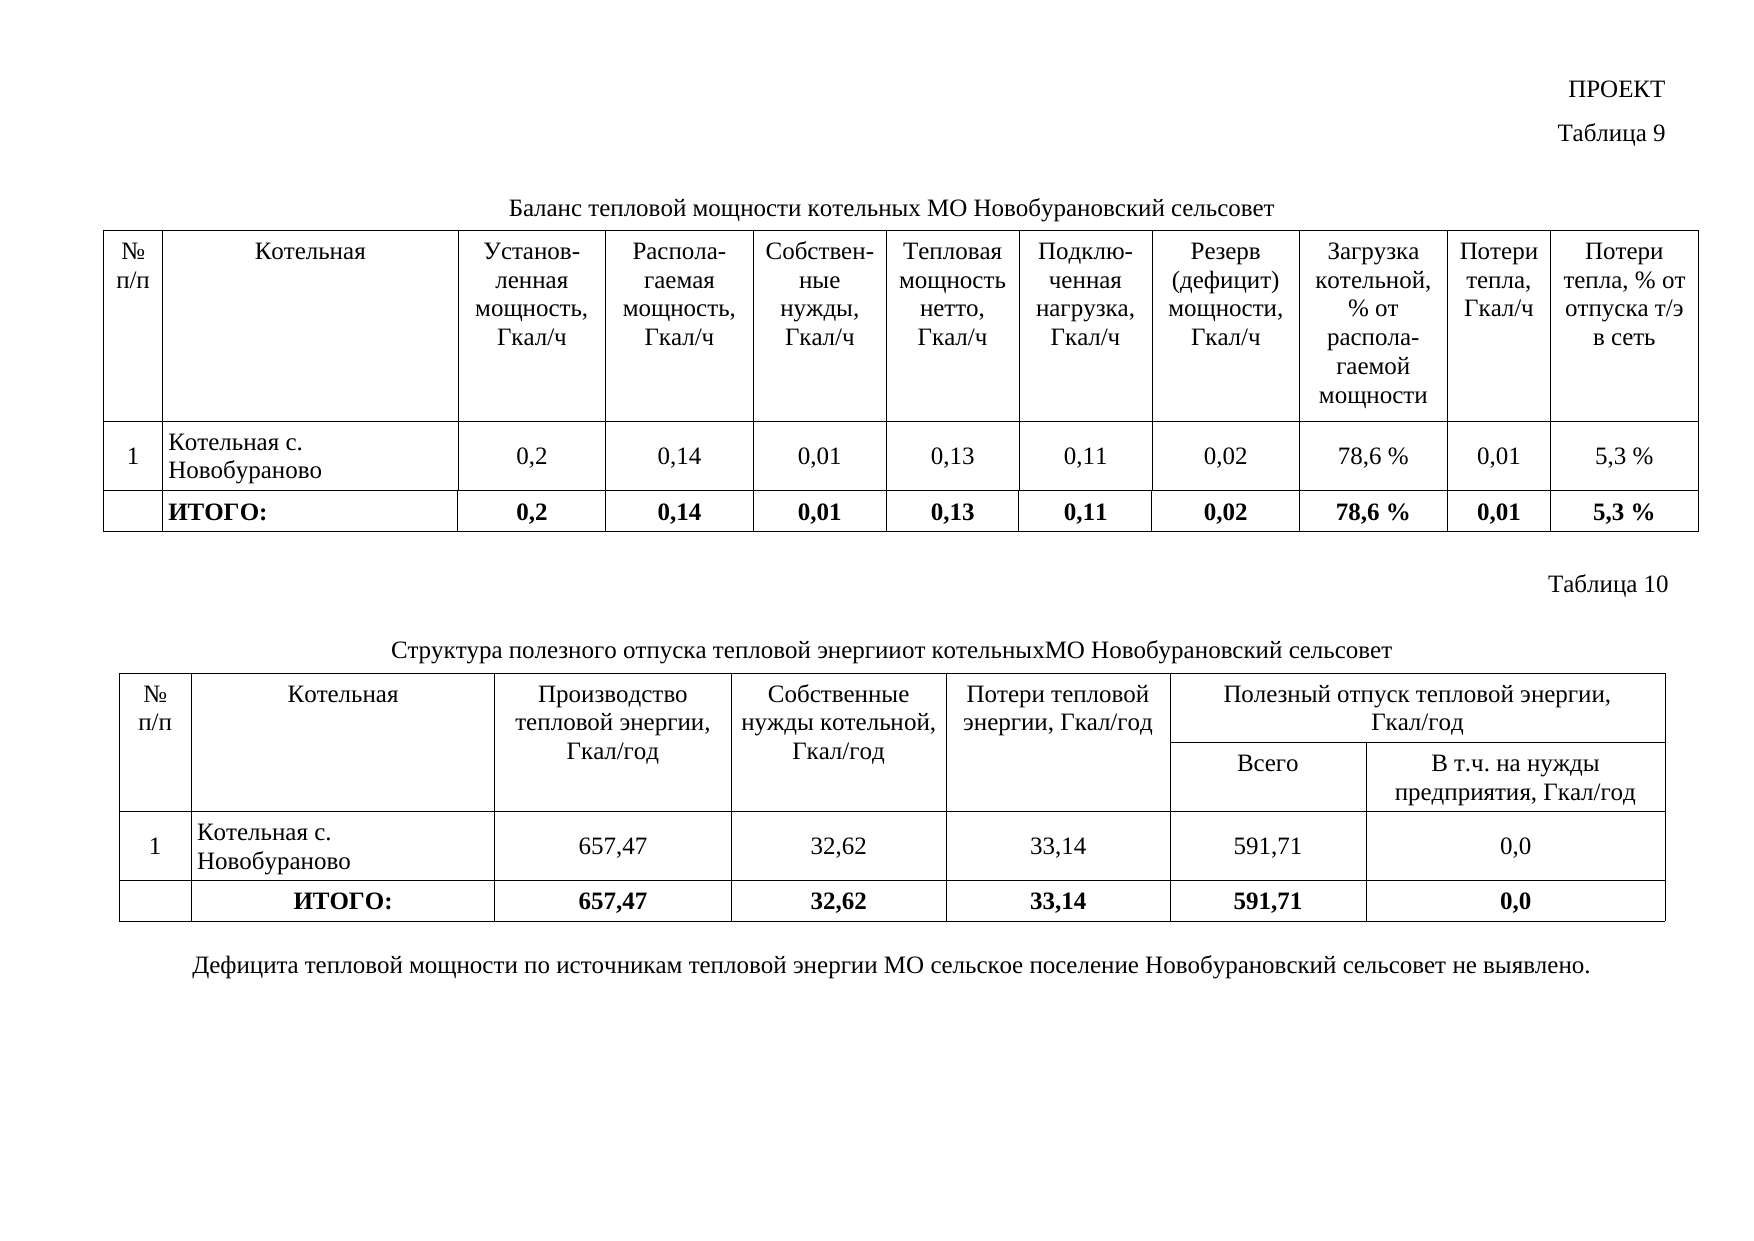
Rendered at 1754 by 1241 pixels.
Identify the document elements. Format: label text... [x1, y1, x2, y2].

table_cell 0,02 [1153, 422, 1299, 490]
table_cell ИТОГО: [163, 491, 457, 531]
table_cell 657,47 [495, 881, 731, 921]
table_cell 591,71 [1171, 881, 1366, 921]
table_header Потери тепла, % от отпуска т/э в сеть [1551, 231, 1698, 421]
table_cell 78,6 % [1300, 422, 1447, 490]
table_header Котельная [163, 231, 458, 421]
table_cell 0,2 [458, 491, 605, 531]
table_cell 0,11 [1020, 422, 1152, 490]
table_cell Всего [1171, 743, 1366, 811]
table_header Потери тепловой энергии, Гкал/год [947, 674, 1170, 811]
table_cell ИТОГО: [192, 881, 494, 921]
text Таблица 9 [118, 118, 1665, 147]
table_header № п/п [104, 231, 162, 421]
table_cell 1 [120, 812, 191, 880]
table_cell 1 [104, 422, 162, 490]
table_cell 78,6 % [1300, 491, 1447, 531]
table_cell 0,02 [1152, 491, 1299, 531]
table_header Собственные нужды котельной, Гкал/год [732, 674, 946, 811]
table_header Собствен-ные нужды, Гкал/ч [754, 231, 886, 421]
table_cell 0,01 [754, 491, 886, 531]
table_cell 5,3 % [1551, 422, 1698, 490]
table_header № п/п [120, 674, 191, 811]
table_cell 33,14 [947, 812, 1170, 880]
table_cell 0,2 [459, 422, 605, 490]
table_cell 0,01 [754, 422, 886, 490]
table_header Потери тепла, Гкал/ч [1448, 231, 1550, 421]
table_cell 0,0 [1367, 812, 1665, 880]
table_cell 0,13 [887, 491, 1018, 531]
table_cell 0,14 [606, 491, 753, 531]
table_cell Котельная с. Новобураново [192, 812, 494, 880]
table_header Производство тепловой энергии, Гкал/год [495, 674, 731, 811]
table_header Котельная [192, 674, 494, 811]
table_cell 0,01 [1448, 491, 1550, 531]
table_cell Котельная с. Новобураново [163, 422, 458, 490]
table_header Распола-гаемая мощность, Гкал/ч [606, 231, 753, 421]
table_cell 32,62 [732, 812, 946, 880]
table_header Резерв (дефицит) мощности, Гкал/ч [1153, 231, 1299, 421]
table_cell 32,62 [732, 881, 946, 921]
table_cell 33,14 [947, 881, 1170, 921]
table_header Загрузка котельной, % от распола-гаемой мощности [1300, 231, 1447, 421]
table_cell [120, 881, 191, 921]
table_cell 0,14 [606, 422, 753, 490]
table_cell 591,71 [1171, 812, 1366, 880]
table_header Подклю-ченная нагрузка, Гкал/ч [1020, 231, 1152, 421]
table_header Установ-ленная мощность, Гкал/ч [459, 231, 605, 421]
table_cell 0,11 [1019, 491, 1151, 531]
text Таблица 10 [118, 569, 1668, 598]
text Дефицита тепловой мощности по источникам тепловой энергии МО сельское поселение Новобурановский сельсовет не выявлено. [118, 950, 1665, 978]
text Структура полезного отпуска тепловой энергииот котельныхМО Новобурановский сельсовет [118, 636, 1665, 664]
table_cell 0,0 [1367, 881, 1665, 921]
text Баланс тепловой мощности котельных МО Новобурановский сельсовет [118, 193, 1665, 221]
table_cell В т.ч. на нужды предприятия, Гкал/год [1367, 743, 1665, 811]
table_header Тепловая мощность нетто, Гкал/ч [887, 231, 1019, 421]
table_cell 5,3 % [1551, 491, 1698, 531]
table_cell 0,13 [887, 422, 1019, 490]
table_header Полезный отпуск тепловой энергии, Гкал/год [1171, 674, 1665, 742]
table_cell 657,47 [495, 812, 731, 880]
table_cell 0,01 [1448, 422, 1550, 490]
table_cell [104, 491, 162, 531]
